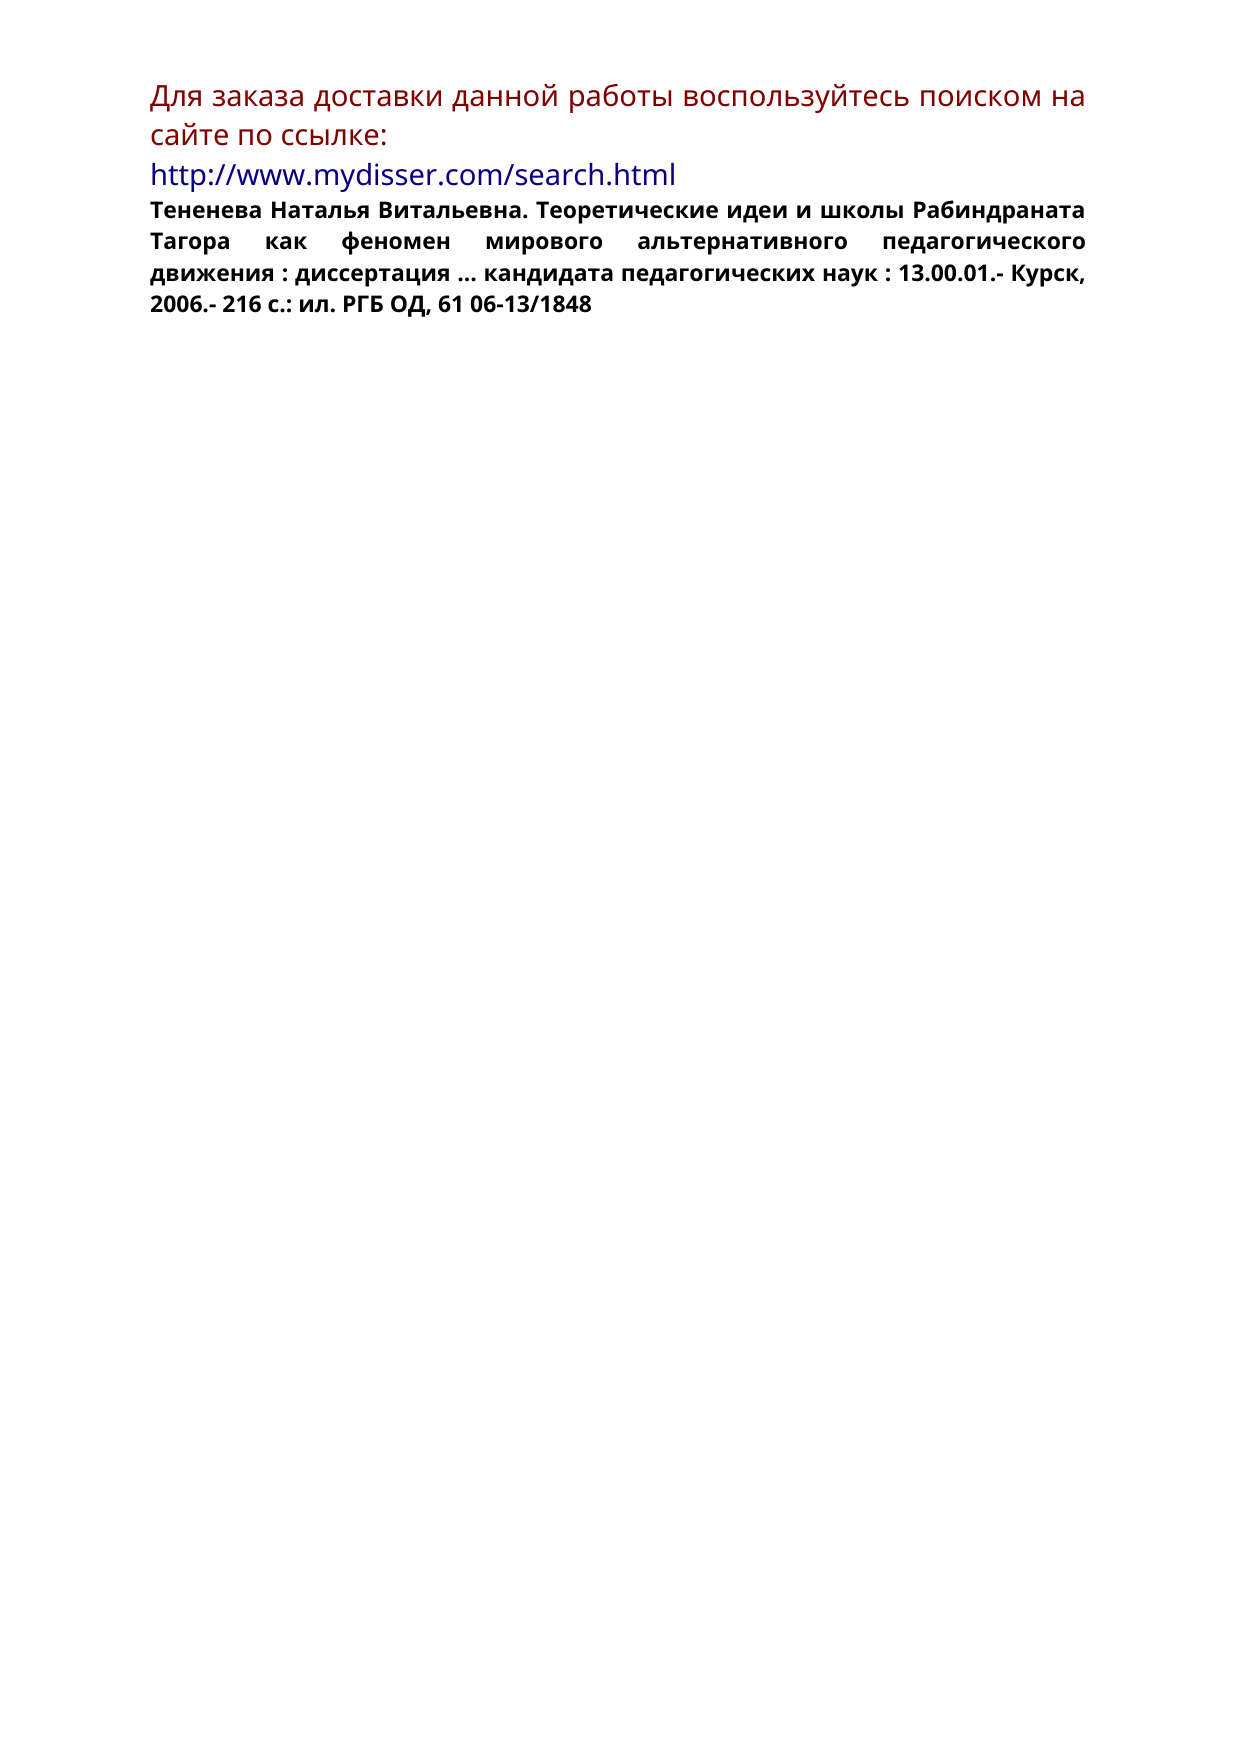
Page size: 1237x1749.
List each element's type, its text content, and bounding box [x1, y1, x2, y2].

text Тененева Наталья Витальевна. Теоретические идеи и школы Рабиндраната Тагора как феномен мирового альтернативного педагогического движения : диссертация ... кандидата педагогических наук : 13.00.01.- Курск, 2006.- 216 с.: ил. РГБ ОД, 61 06-13/1848 [150, 194, 1086, 319]
